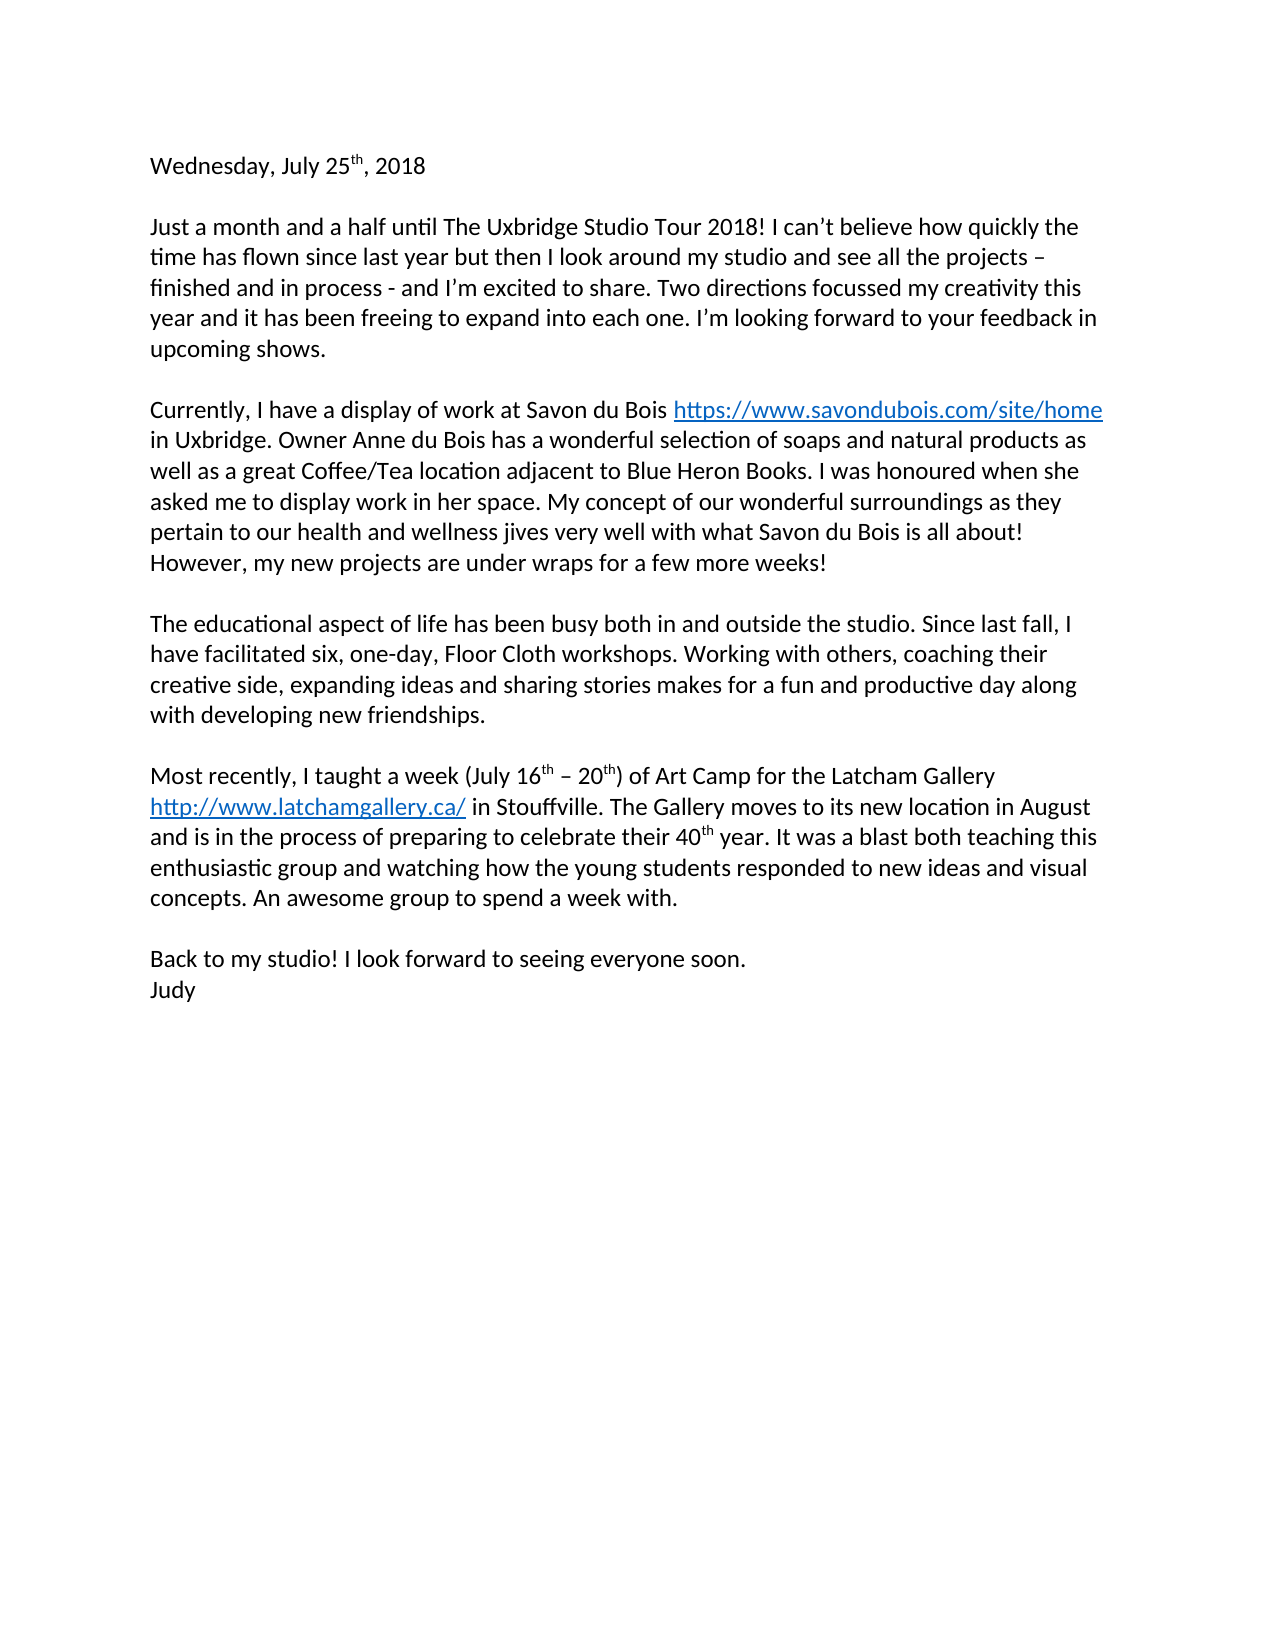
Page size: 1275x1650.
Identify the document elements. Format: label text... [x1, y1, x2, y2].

text Currently, I have a display of work at Savon du Bois https://www.savondubois.com/site/home [150, 394, 1125, 425]
text in Uxbridge. Owner Anne du Bois has a wonderful selection of soaps and natural products as well as a great Coffee/Tea location adjacent to Blue Heron Books. I was honoured when she asked me to display work in her space. My concept of our wonderful surroundings as they pertain to our health and wellness jives very well with what Savon du Bois is all about! However, my new projects are under wraps for a few more weeks! [150, 425, 1125, 577]
text Back to my studio! I look forward to seeing everyone soon. [150, 943, 1125, 974]
text Judy [150, 974, 1125, 1004]
text Most recently, I taught a week (July 16th – 20th) of Art Camp for the Latcham Gallery http://www.latchamgallery.ca/ in Stouffville. The Gallery moves to its new location in August and is in the process of preparing to celebrate their 40th year. It was a blast both teaching this enthusiastic group and watching how the young students responded to new ideas and visual concepts. An awesome group to spend a week with. [150, 760, 1125, 913]
text Wednesday, July 25th, 2018 [150, 150, 1125, 181]
text The educational aspect of life has been busy both in and outside the studio. Since last fall, I have facilitated six, one-day, Floor Cloth workshops. Working with others, coaching their creative side, expanding ideas and sharing stories makes for a fun and productive day along with developing new friendships. [150, 608, 1125, 730]
text Just a month and a half until The Uxbridge Studio Tour 2018! I can’t believe how quickly the time has flown since last year but then I look around my studio and see all the projects – finished and in process - and I’m excited to share. Two directions focussed my creativity this year and it has been freeing to expand into each one. I’m looking forward to your feedback in upcoming shows. [150, 211, 1125, 364]
